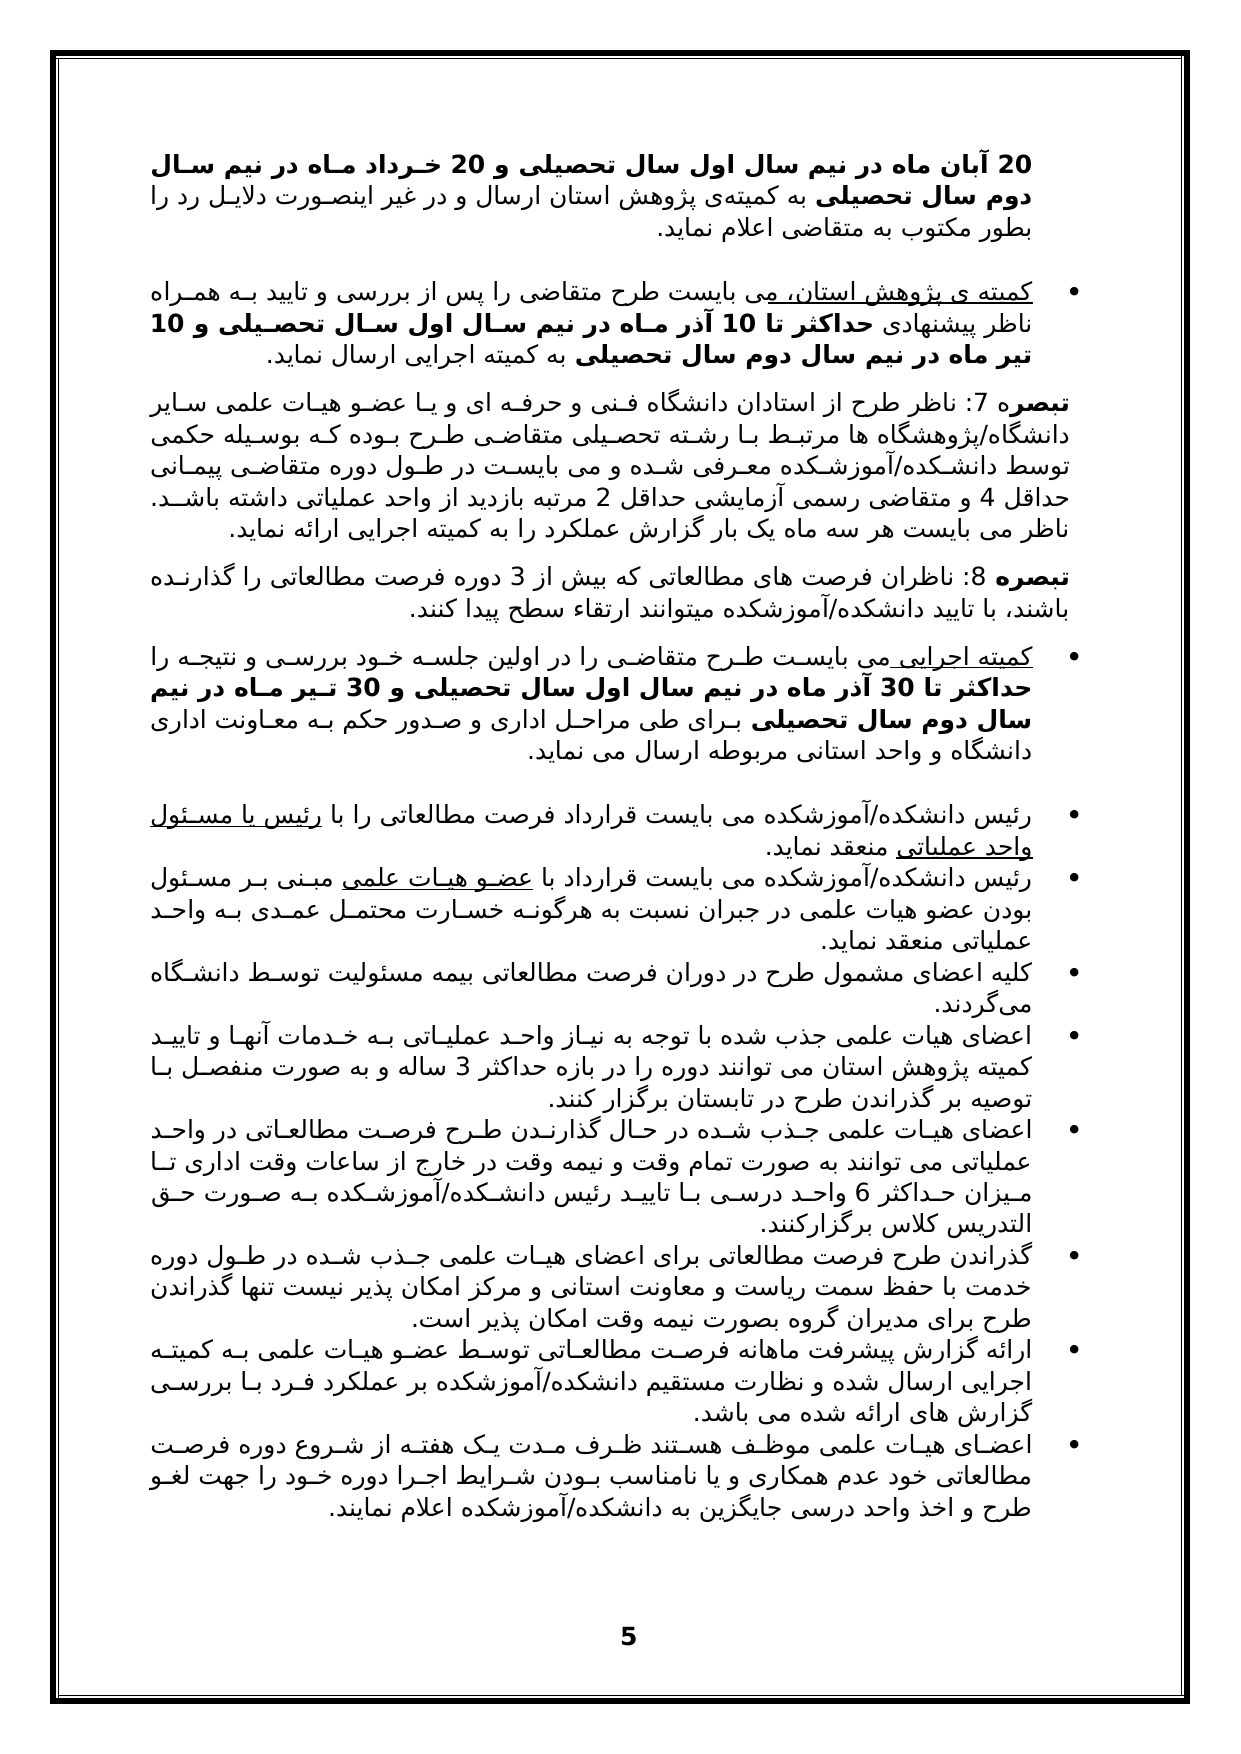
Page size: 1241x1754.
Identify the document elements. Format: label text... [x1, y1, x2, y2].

list کمیته ی پژوهش استان، می بایست طرح متقاضی را پس از بررسی و تایید به همراه ناظر پیشنهادی حداکثر تا 10 آذر ماه در نیم سال اول سال تحصیلی و 10 تیر ماه در نیم سال دوم سال تحصیلی به کمیته اجرایی ارسال نماید. [150, 277, 1070, 369]
list اعضای هیات علمی جذب شده با توجه به نیاز واحد عملیاتی به خدمات آنها و تایید کمیته پژوهش استان می توانند دوره را در بازه حداکثر 3 ساله و به صورت منفصل با توصیه بر گذراندن طرح در تابستان برگزار کنند. [150, 1021, 1070, 1113]
list کلیه اعضای مشمول طرح در دوران فرصت مطالعاتی بیمه مسئولیت توسط دانشگاه می‌گردند. [150, 958, 1070, 1018]
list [150, 150, 1070, 242]
text تبصره 7: ناظر طرح از استادان دانشگاه فنی و حرفه ای و یا عضو هیات علمی سایر دانشگاه/پژوهشگاه ها مرتبط با رشته تحصیلی متقاضی طرح بوده که بوسیله حکمی توسط دانشکده/آموزشکده معرفی شده و می بایست در طول دوره متقاضی پیمانی حداقل 4 و متقاضی رسمی آزمایشی حداقل 2 مرتبه بازدید از واحد عملیاتی داشته باشد. ناظر می بایست هر سه ماه یک بار گزارش عملکرد را به کمیته اجرایی ارائه نماید. [150, 388, 1070, 543]
text تبصره 8: ناظران فرصت های مطالعاتی که بیش از 3 دوره فرصت مطالعاتی را گذارنده باشند، با تایید دانشکده/آموزشکده میتوانند ارتقاء سطح پیدا کنند. [150, 562, 1070, 623]
list رئیس دانشکده/آموزشکده می بایست قرارداد فرصت مطالعاتی را با رئیس یا مسئول واحد عملیاتی منعقد نماید. [150, 801, 1070, 861]
list اعضای هیات علمی جذب شده در حال گذارندن طرح فرصت مطالعاتی در واحد عملیاتی می توانند به صورت تمام وقت و نیمه وقت در خارج از ساعات وقت اداری تا میزان حداکثر 6 واحد درسی با تایید رئیس دانشکده/آموزشکده به صورت حق التدریس کلاس برگزارکنند. [150, 1115, 1070, 1239]
list اعضای هیات علمی موظف هستند ظرف مدت یک هفته از شروع دوره فرصت مطالعاتی خود عدم همکاری و یا نامناسب بودن شرایط اجرا دوره خود را جهت لغو طرح و اخذ واحد درسی جایگزین به دانشکده/آموزشکده اعلام نمایند. [150, 1430, 1070, 1522]
list گذراندن طرح فرصت مطالعاتی برای اعضای هیات علمی جذب شده در طول دوره خدمت با حفظ سمت ریاست و معاونت استانی و مرکز امکان پذیر نیست تنها گذراندن طرح برای مدیران گروه بصورت نیمه وقت امکان پذیر است. [150, 1241, 1070, 1333]
list رئیس دانشکده/آموزشکده می بایست قرارداد با عضو هیات علمی مبنی بر مسئول بودن عضو هیات علمی در جبران نسبت به هرگونه خسارت محتمل عمدی به واحد عملیاتی منعقد نماید. [150, 863, 1070, 956]
list کمیته اجرایی می بایست طرح متقاضی را در اولین جلسه خود بررسی و نتیجه را حداکثر تا 30 آذر ماه در نیم سال اول سال تحصیلی و 30 تیر ماه در نیم سال دوم سال تحصیلی برای طی مراحل اداری و صدور حکم به معاونت اداری دانشگاه و واحد استانی مربوطه ارسال می نماید. [150, 642, 1070, 765]
list ارائه گزارش پیشرفت ماهانه فرصت مطالعاتی توسط عضو هیات علمی به کمیته اجرایی ارسال شده و نظارت مستقیم دانشکده/آموزشکده بر عملکرد فرد با بررسی گزارش های ارائه شده می باشد. [150, 1335, 1070, 1427]
